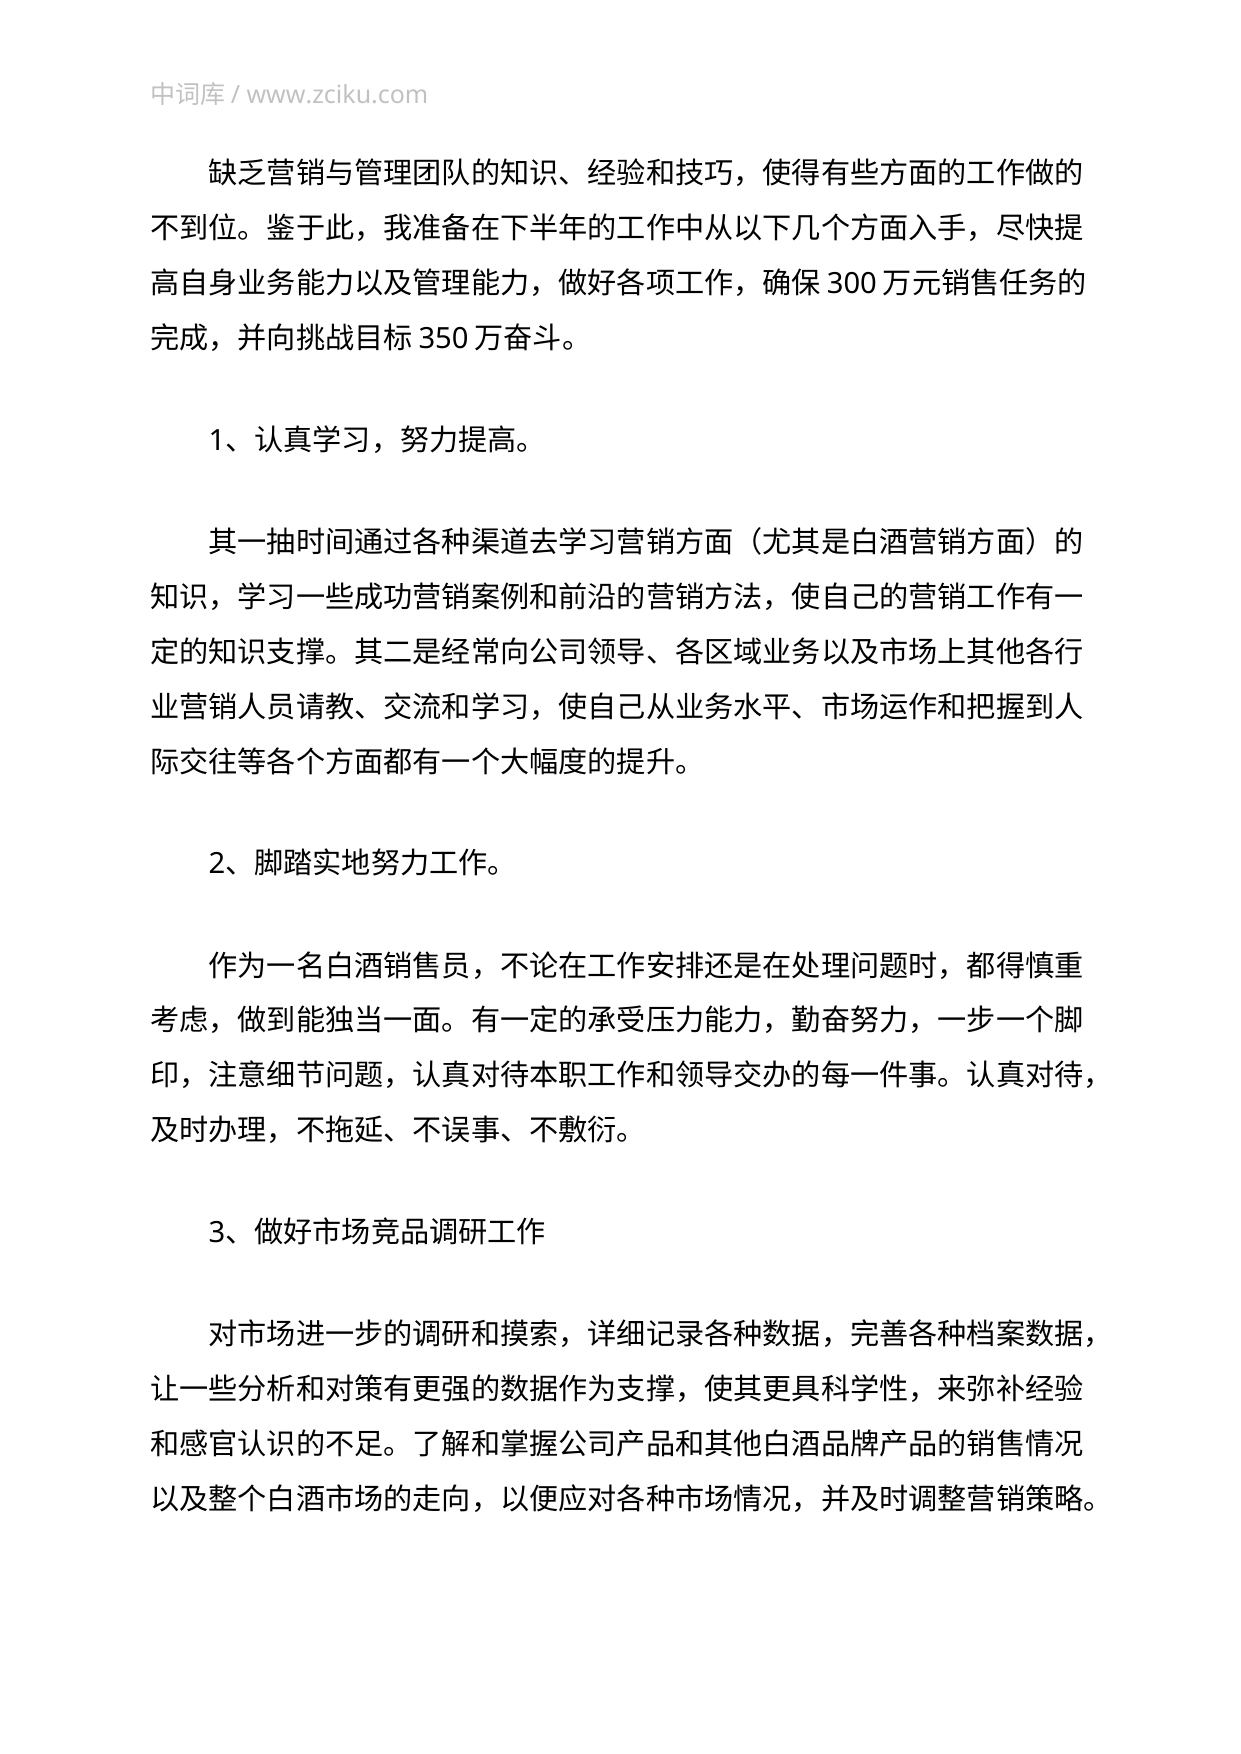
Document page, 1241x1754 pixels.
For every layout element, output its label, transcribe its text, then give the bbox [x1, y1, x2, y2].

text 对市场进一步的调研和摸索，详细记录各种数据，完善各种档案数据，让一些分析和对策有更强的数据作为支撑，使其更具科学性，来弥补经验和感官认识的不足。了解和掌握公司产品和其他白酒品牌产品的销售情况以及整个白酒市场的走向，以便应对各种市场情况，并及时调整营销策略。 [150, 1311, 1090, 1517]
text 3、做好市场竞品调研工作 [150, 1208, 1090, 1251]
text 作为一名白酒销售员，不论在工作安排还是在处理问题时，都得慎重考虑，做到能独当一面。有一定的承受压力能力，勤奋努力，一步一个脚印，注意细节问题，认真对待本职工作和领导交办的每一件事。认真对待，及时办理，不拖延、不误事、不敷衍。 [150, 942, 1090, 1149]
text 2、脚踏实地努力工作。 [150, 840, 1090, 882]
text 1、认真学习，努力提高。 [150, 417, 1090, 459]
text 其一抽时间通过各种渠道去学习营销方面（尤其是白酒营销方面）的知识，学习一些成功营销案例和前沿的营销方法，使自己的营销工作有一定的知识支撑。其二是经常向公司领导、各区域业务以及市场上其他各行业营销人员请教、交流和学习，使自己从业务水平、市场运作和把握到人际交往等各个方面都有一个大幅度的提升。 [150, 519, 1090, 781]
text 缺乏营销与管理团队的知识、经验和技巧，使得有些方面的工作做的不到位。鉴于此，我准备在下半年的工作中从以下几个方面入手，尽快提高自身业务能力以及管理能力，做好各项工作，确保300万元销售任务的完成，并向挑战目标350万奋斗。 [150, 150, 1090, 357]
